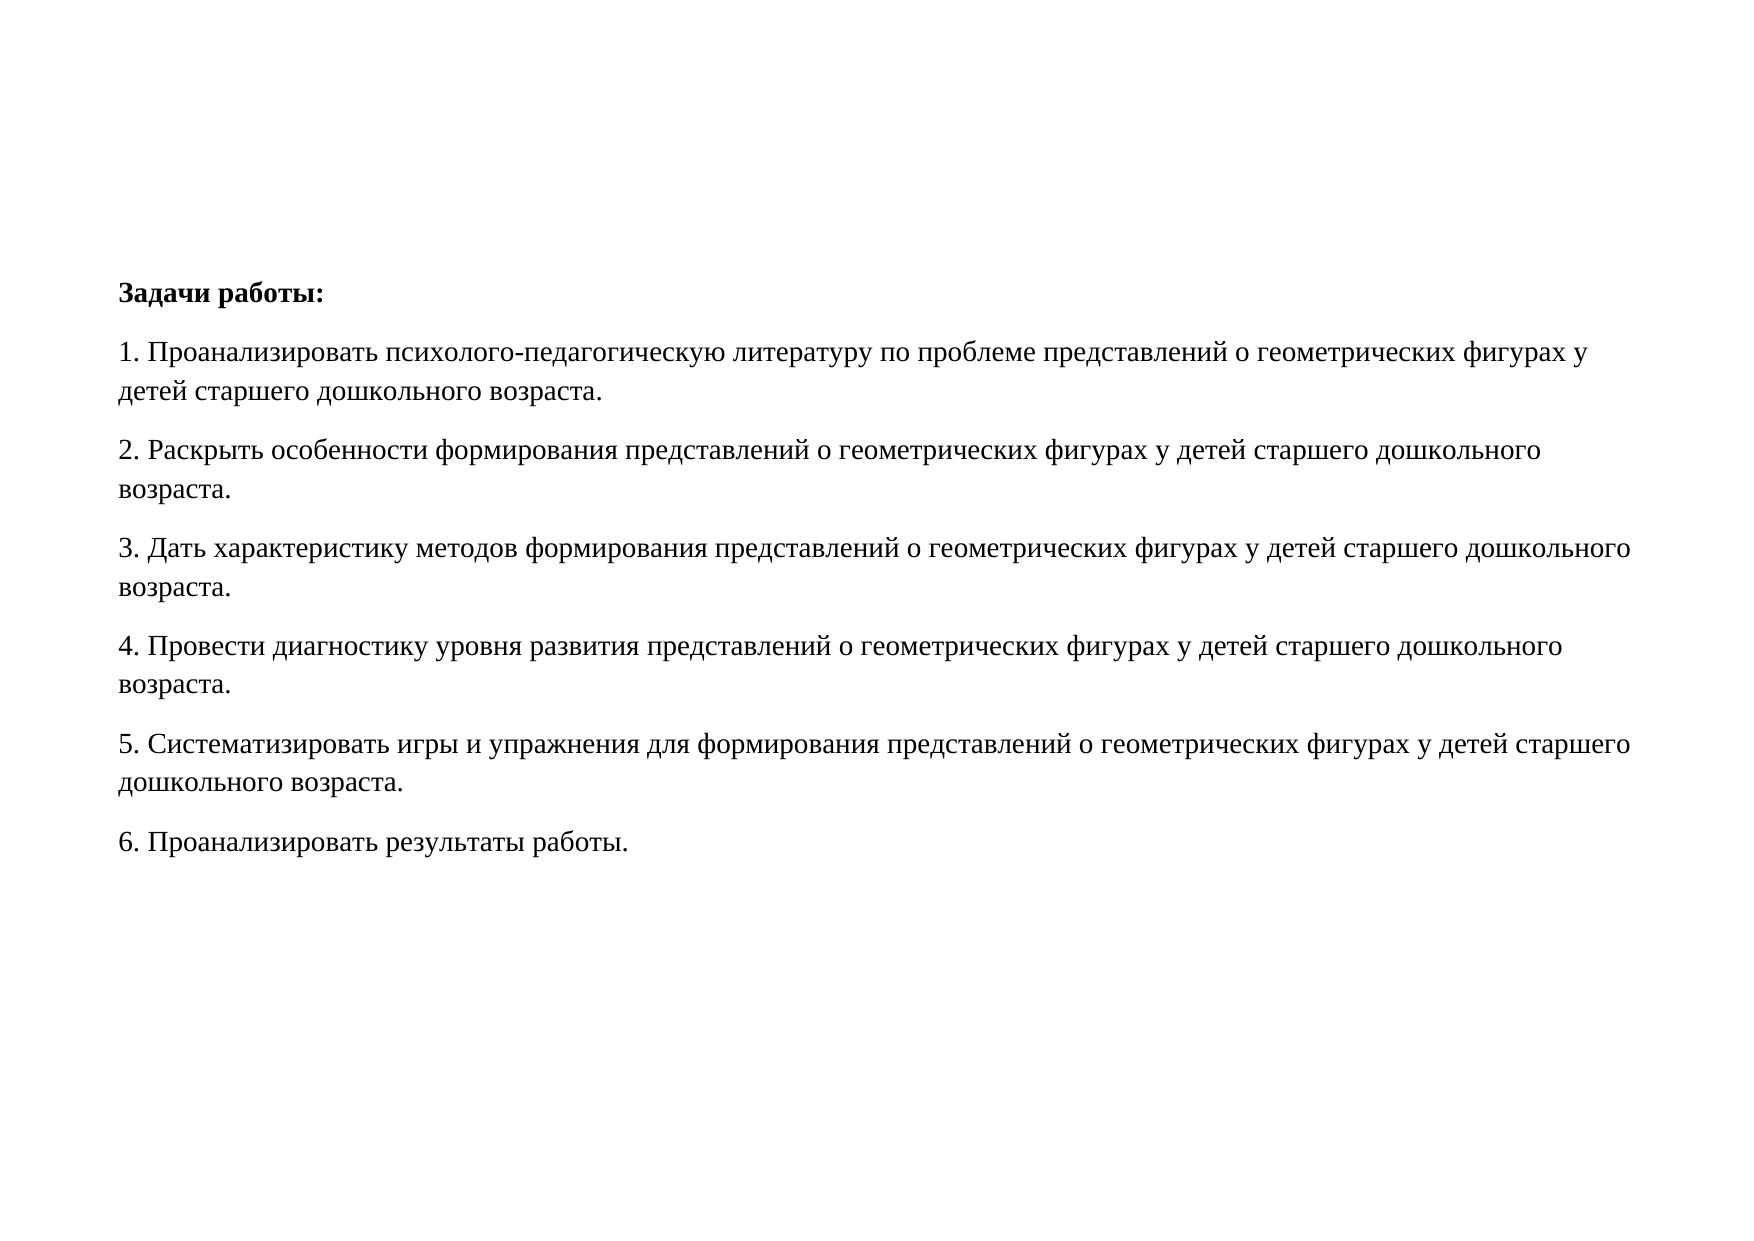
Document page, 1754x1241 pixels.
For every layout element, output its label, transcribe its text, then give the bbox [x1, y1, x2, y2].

text 6. Проанализировать результаты работы. [118, 824, 1636, 857]
text 5. Систематизировать игры и упражнения для формирования представлений о геометрических фигурах у детей старшего дошкольного возраста. [118, 726, 1636, 798]
text 2. Раскрыть особенности формирования представлений о геометрических фигурах у детей старшего дошкольного возраста. [118, 432, 1636, 504]
text 4. Провести диагностику уровня развития представлений о геометрических фигурах у детей старшего дошкольного возраста. [118, 628, 1636, 700]
text Задачи работы: [118, 275, 1636, 308]
text 3. Дать характеристику методов формирования представлений о геометрических фигурах у детей старшего дошкольного возраста. [118, 530, 1636, 602]
text 1. Проанализировать психолого-педагогическую литературу по проблеме представлений о геометрических фигурах у детей старшего дошкольного возраста. [118, 334, 1636, 406]
